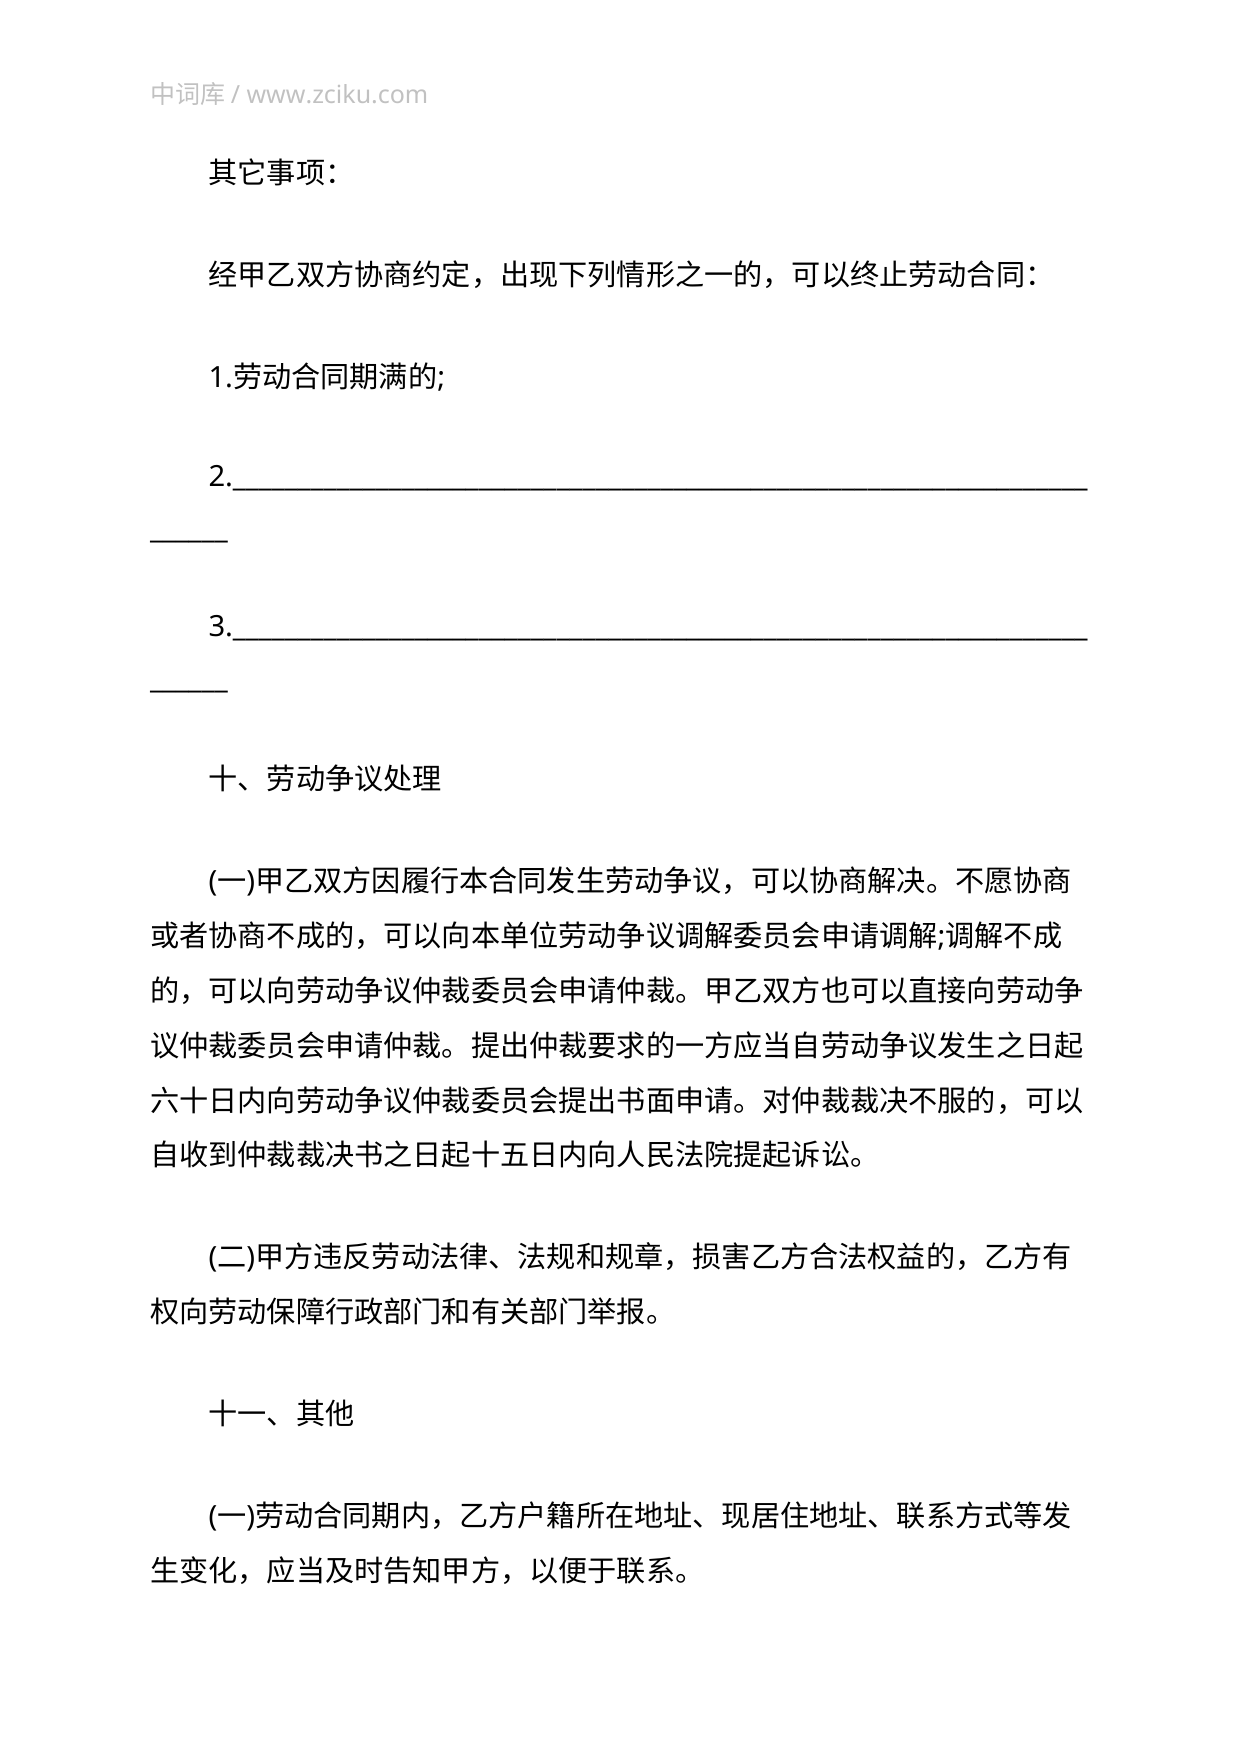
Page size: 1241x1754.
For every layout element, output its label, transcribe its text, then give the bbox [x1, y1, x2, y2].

text 十、劳动争议处理 [150, 756, 1090, 798]
text 其它事项： [150, 150, 1090, 192]
text (二)甲方违反劳动法律、法规和规章，损害乙方合法权益的，乙方有权向劳动保障行政部门和有关部门举报。 [150, 1234, 1090, 1331]
text 3.________________________________________________________________________ [150, 606, 1090, 697]
text (一)劳动合同期内，乙方户籍所在地址、现居住地址、联系方式等发生变化，应当及时告知甲方，以便于联系。 [150, 1492, 1090, 1589]
text (一)甲乙双方因履行本合同发生劳动争议，可以协商解决。不愿协商或者协商不成的，可以向本单位劳动争议调解委员会申请调解;调解不成的，可以向劳动争议仲裁委员会申请仲裁。甲乙双方也可以直接向劳动争议仲裁委员会申请仲裁。提出仲裁要求的一方应当自劳动争议发生之日起六十日内向劳动争议仲裁委员会提出书面申请。对仲裁裁决不服的，可以自收到仲裁裁决书之日起十五日内向人民法院提起诉讼。 [150, 857, 1090, 1174]
text 1.劳动合同期满的; [150, 353, 1090, 396]
text 2.________________________________________________________________________ [150, 456, 1090, 547]
text 经甲乙双方协商约定，出现下列情形之一的，可以终止劳动合同： [150, 252, 1090, 294]
text 十一、其他 [150, 1391, 1090, 1433]
